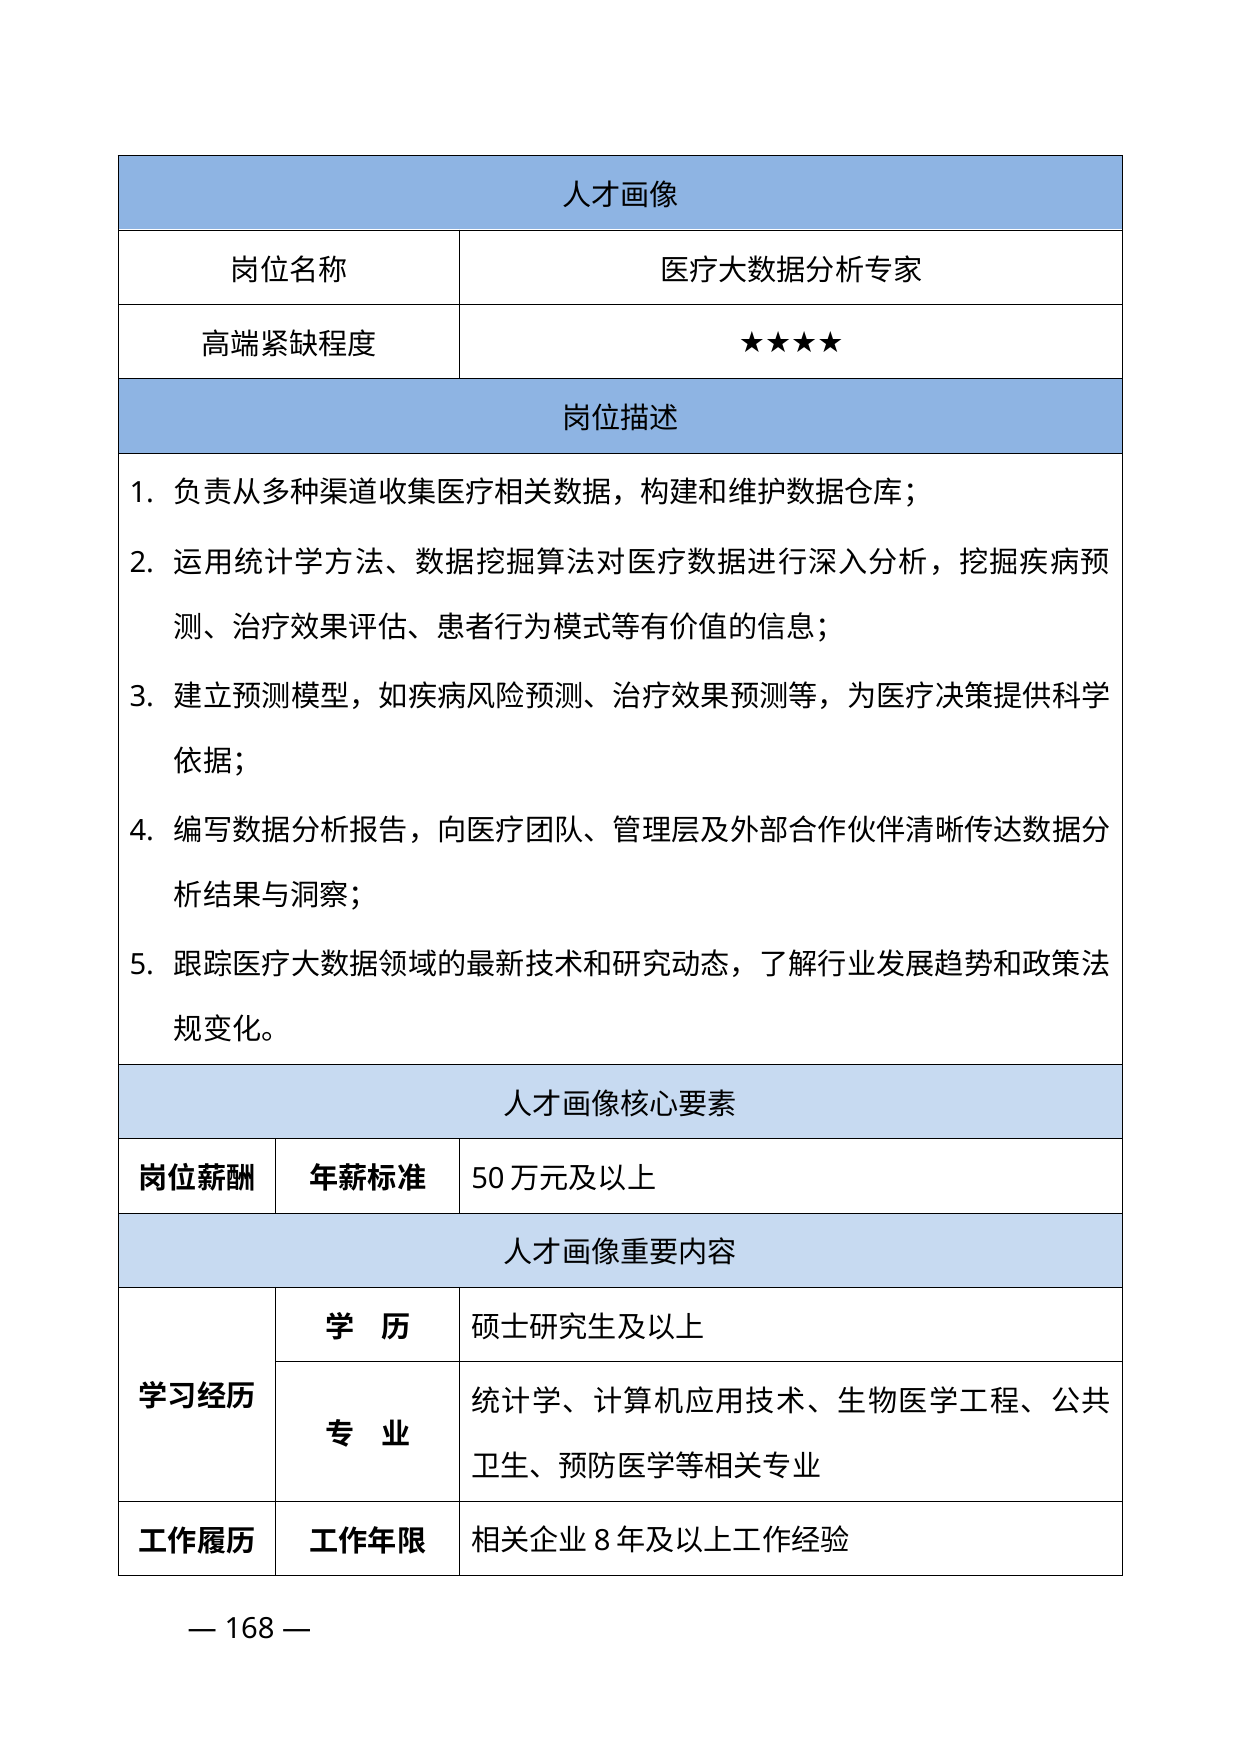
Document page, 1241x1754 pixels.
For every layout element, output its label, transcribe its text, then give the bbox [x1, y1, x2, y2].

table_cell 工作年限 [276, 1502, 459, 1575]
table_cell ★★★★ [460, 305, 1122, 378]
table_cell 学 历 [276, 1288, 459, 1361]
table_cell 医疗大数据分析专家 [460, 231, 1122, 304]
table_cell 岗位薪酬 [119, 1139, 275, 1212]
table_cell 负责从多种渠道收集医疗相关数据，构建和维护数据仓库； 运用统计学方法、数据挖掘算法对医疗数据进行深入分析，挖掘疾病预测、治疗效果评估、患者行为模式等有价值的信息； 建立预测模型，如疾病风险预测、治疗效果预测等，为医疗决策提供科学依据； 编写数据分析报告，向医疗团队、管理层及外部合作伙伴清晰传达数据分析结果与洞察； 跟踪医疗大数据领域的最新技术和研究动态，了解行业发展趋势和政策法规变化。 [119, 454, 1122, 1064]
table_cell 相关企业8年及以上工作经验 [460, 1502, 1122, 1575]
table_cell 50万元及以上 [460, 1139, 1122, 1212]
table_cell 人才画像核心要素 [119, 1065, 1122, 1138]
table_header 人才画像 [119, 156, 1122, 229]
table_cell 硕士研究生及以上 [460, 1288, 1122, 1361]
table_cell 工作履历 [119, 1502, 275, 1575]
table_cell 年薪标准 [276, 1139, 459, 1212]
table_cell 统计学、计算机应用技术、生物医学工程、公共卫生、预防医学等相关专业 [460, 1362, 1122, 1501]
table_cell 岗位描述 [119, 379, 1122, 453]
table_cell 人才画像重要内容 [119, 1214, 1122, 1287]
table_cell 专 业 [276, 1362, 459, 1501]
table_cell 高端紧缺程度 [119, 305, 459, 378]
table_cell 学习经历 [119, 1288, 275, 1501]
table_cell 岗位名称 [119, 231, 459, 304]
